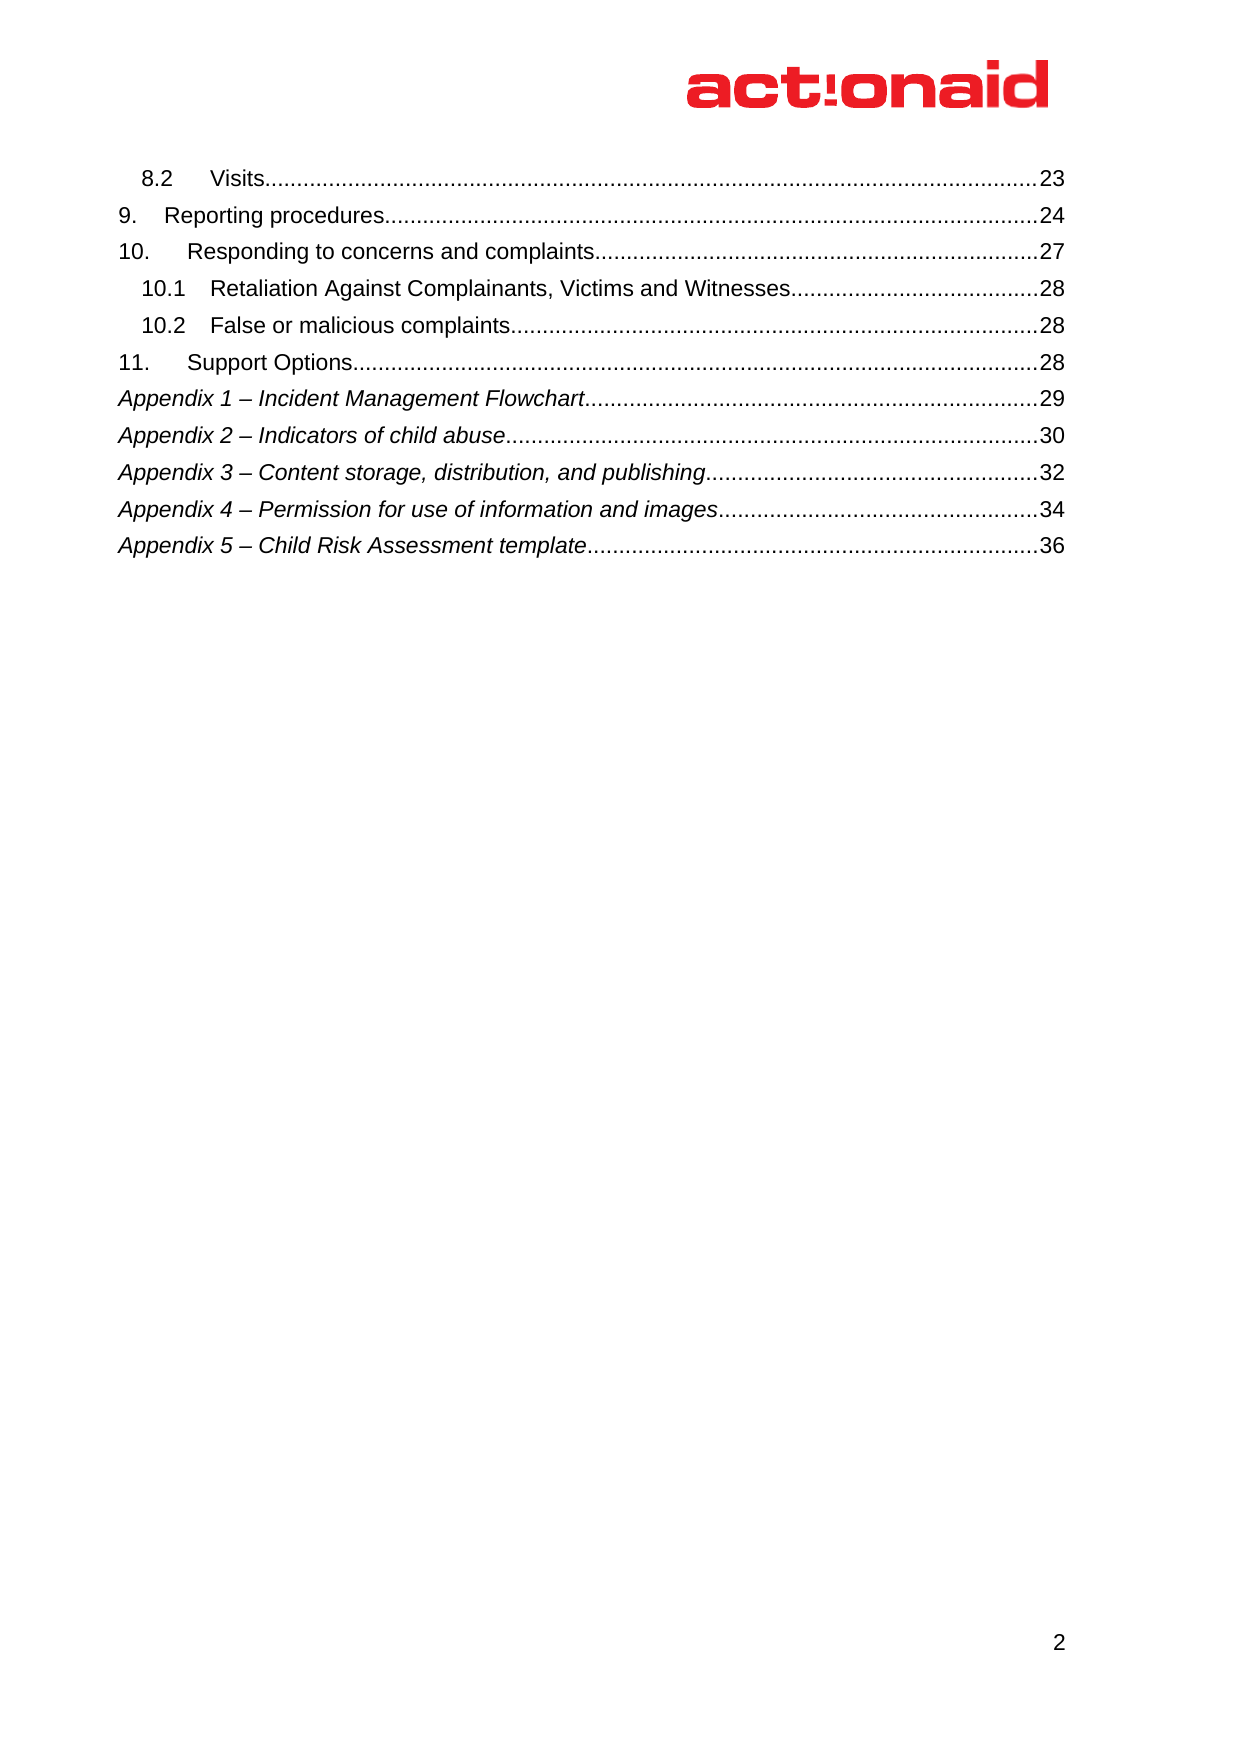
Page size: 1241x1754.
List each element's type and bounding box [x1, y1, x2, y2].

picture [982, 60, 1048, 114]
